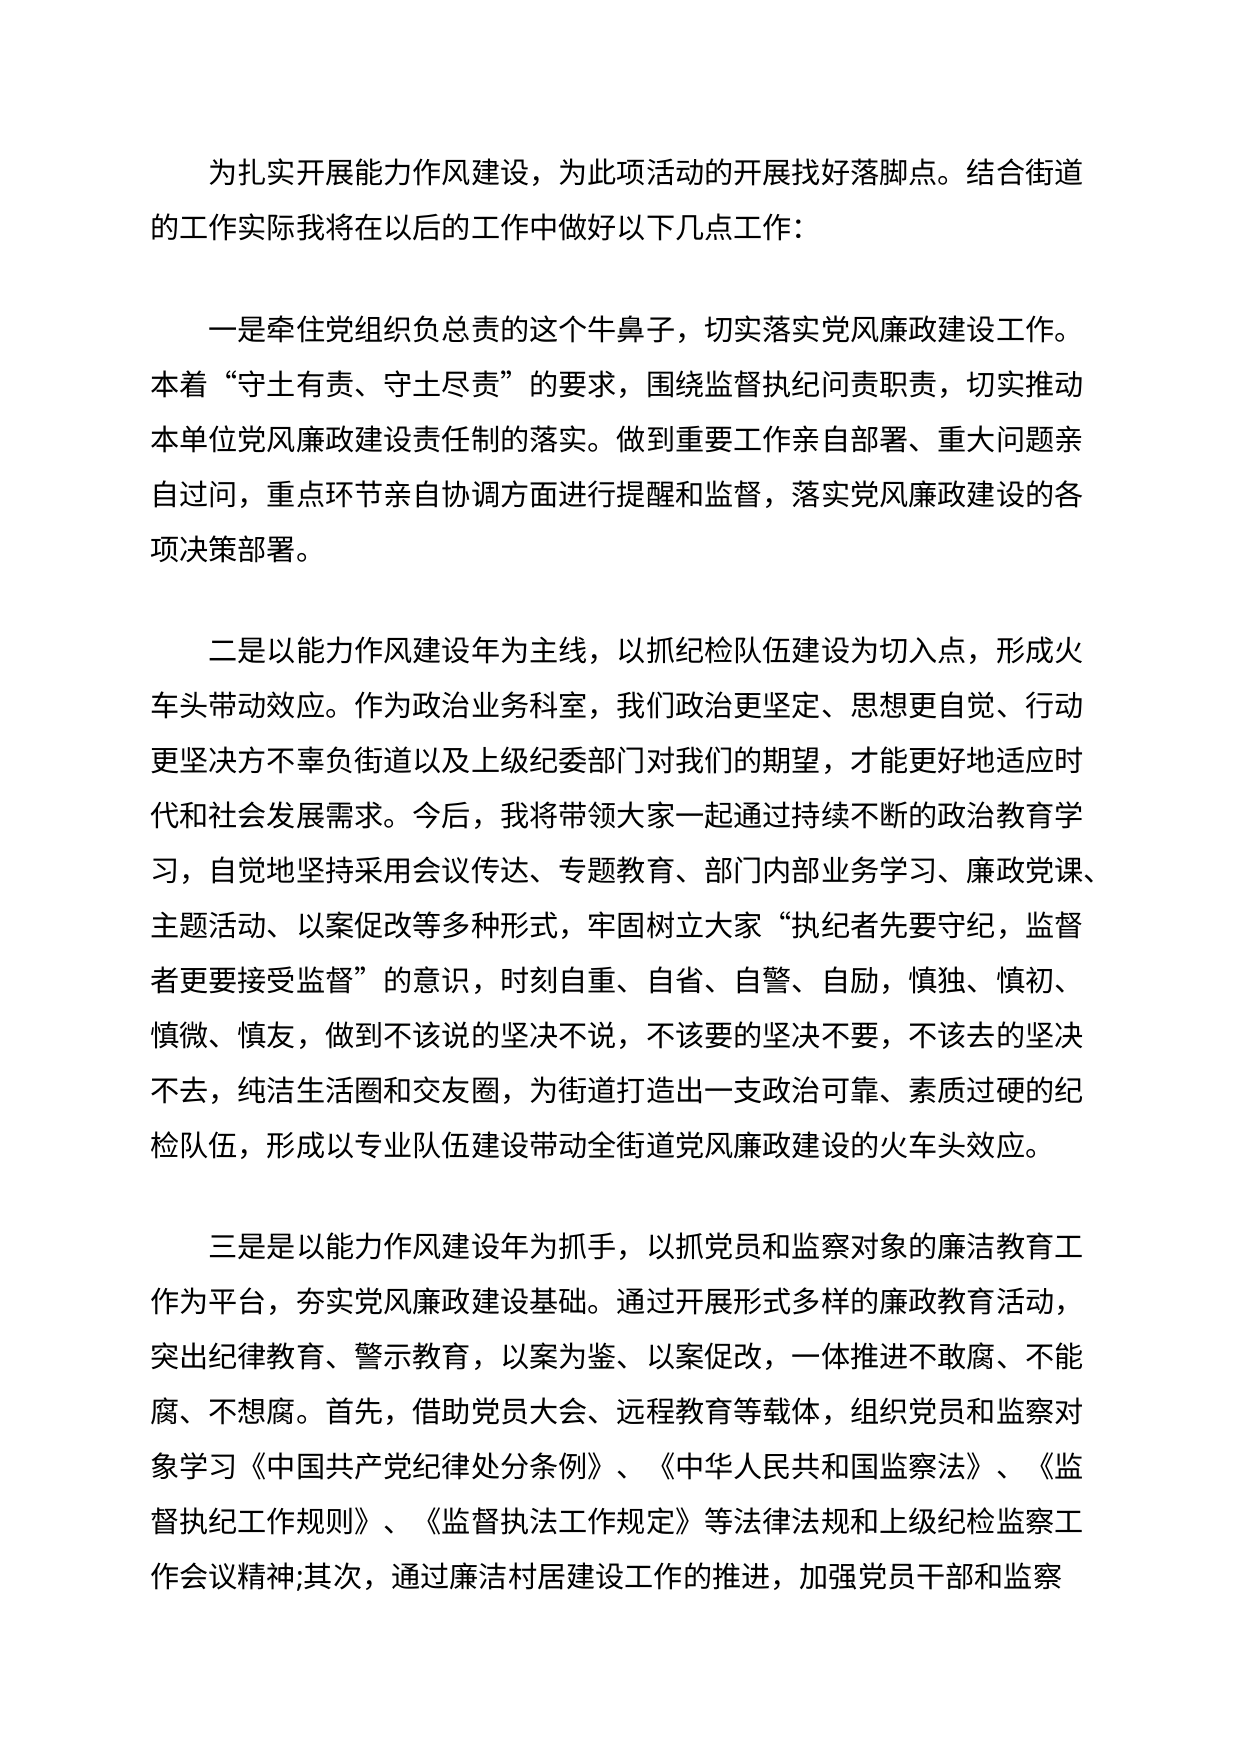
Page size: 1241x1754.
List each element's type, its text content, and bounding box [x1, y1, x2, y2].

text 为扎实开展能力作风建设，为此项活动的开展找好落脚点。结合街道的工作实际我将在以后的工作中做好以下几点工作： [150, 150, 1090, 247]
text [150, 1224, 1090, 1596]
text 一是牵住党组织负总责的这个牛鼻子，切实落实党风廉政建设工作。本着“守土有责、守土尽责”的要求，围绕监督执纪问责职责，切实推动本单位党风廉政建设责任制的落实。做到重要工作亲自部署、重大问题亲自过问，重点环节亲自协调方面进行提醒和监督，落实党风廉政建设的各项决策部署。 [150, 307, 1090, 568]
text 二是以能力作风建设年为主线，以抓纪检队伍建设为切入点，形成火车头带动效应。作为政治业务科室，我们政治更坚定、思想更自觉、行动更坚决方不辜负街道以及上级纪委部门对我们的期望，才能更好地适应时代和社会发展需求。今后，我将带领大家一起通过持续不断的政治教育学习，自觉地坚持采用会议传达、专题教育、部门内部业务学习、廉政党课、主题活动、以案促改等多种形式，牢固树立大家“执纪者先要守纪，监督者更要接受监督”的意识，时刻自重、自省、自警、自励，慎独、慎初、慎微、慎友，做到不该说的坚决不说，不该要的坚决不要，不该去的坚决不去，纯洁生活圈和交友圈，为街道打造出一支政治可靠、素质过硬的纪检队伍，形成以专业队伍建设带动全街道党风廉政建设的火车头效应。 [150, 628, 1090, 1164]
